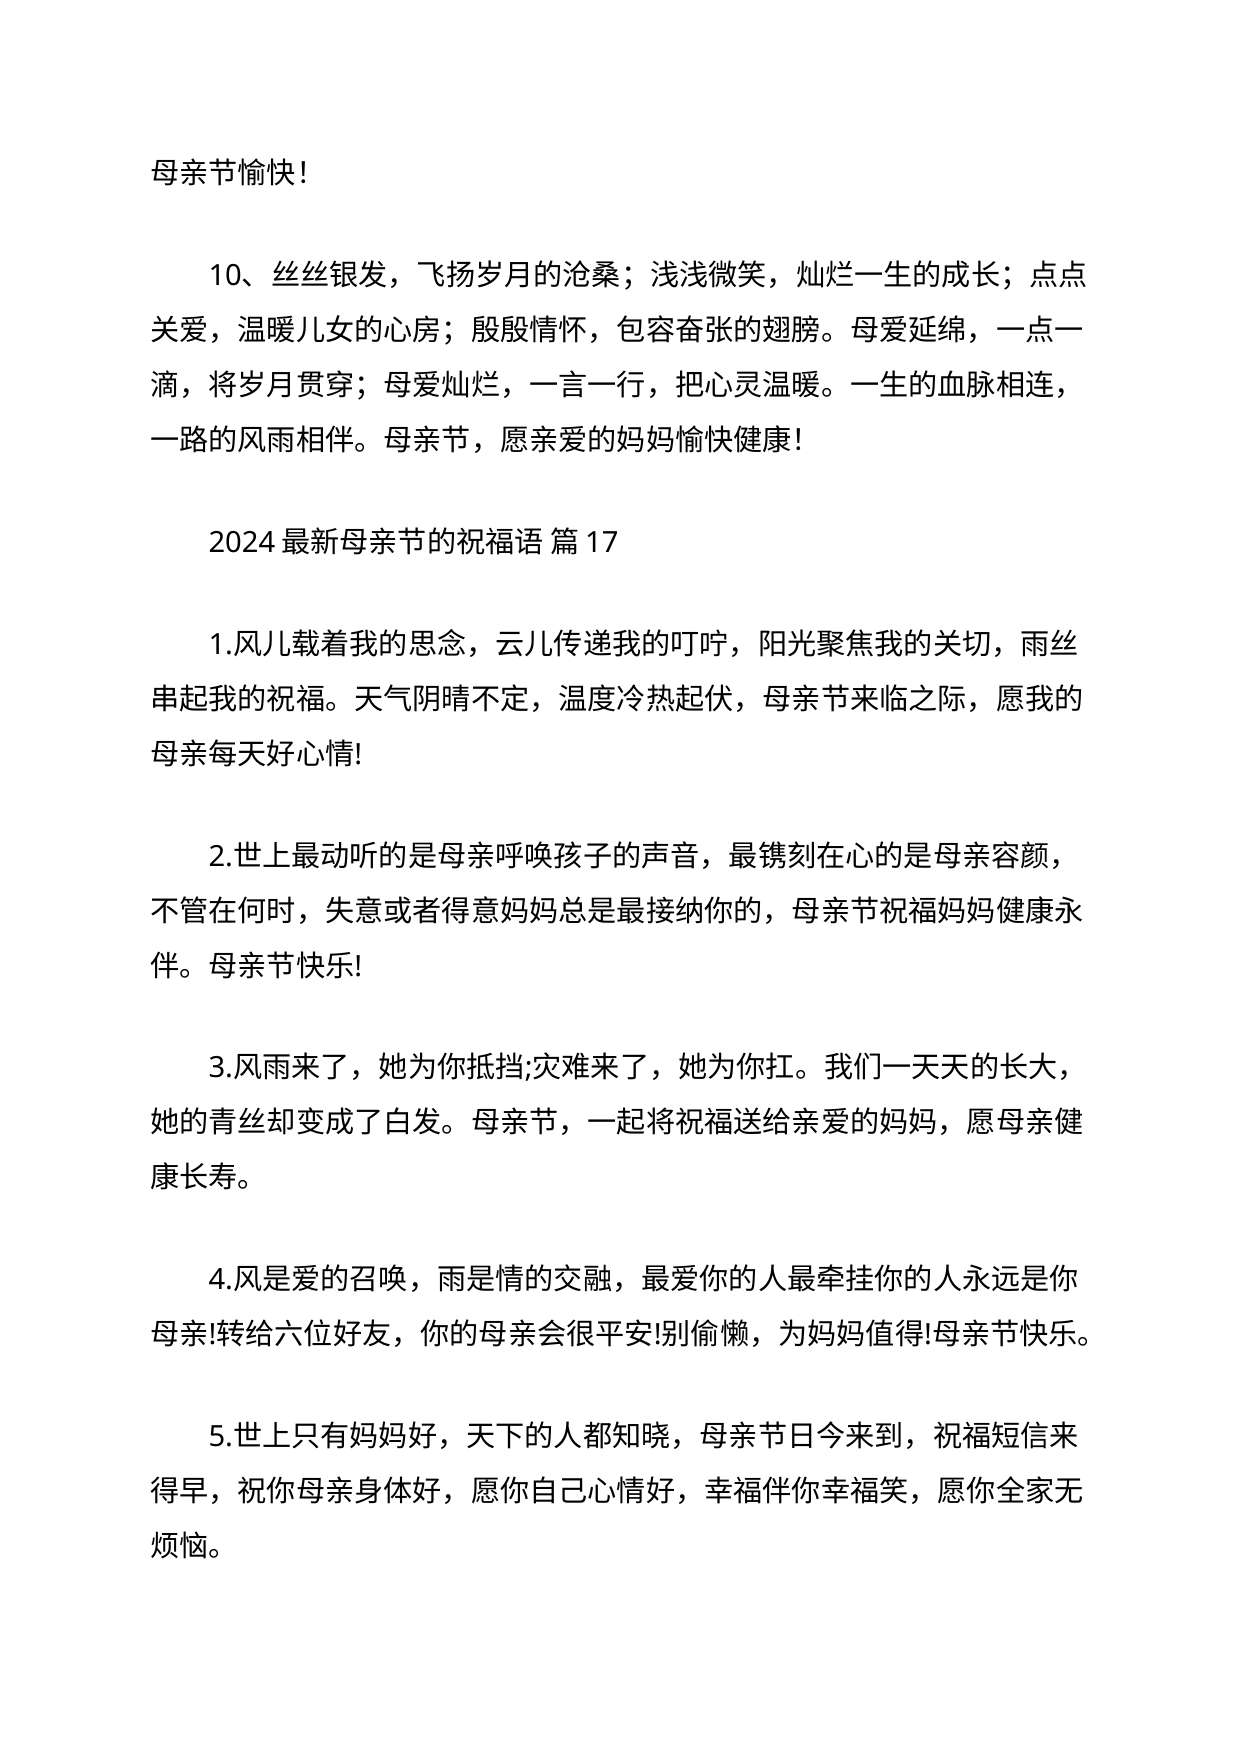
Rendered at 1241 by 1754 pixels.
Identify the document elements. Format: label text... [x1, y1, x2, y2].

text 1.风儿载着我的思念，云儿传递我的叮咛，阳光聚焦我的关切，雨丝串起我的祝福。天气阴晴不定，温度冷热起伏，母亲节来临之际，愿我的母亲每天好心情! [150, 620, 1090, 773]
text 2024最新母亲节的祝福语 篇17 [150, 518, 1090, 561]
text 5.世上只有妈妈好，天下的人都知晓，母亲节日今来到，祝福短信来得早，祝你母亲身体好，愿你自己心情好，幸福伴你幸福笑，愿你全家无烦恼。 [150, 1413, 1090, 1565]
text 3.风雨来了，她为你抵挡;灾难来了，她为你扛。我们一天天的长大，她的青丝却变成了白发。母亲节，一起将祝福送给亲爱的妈妈，愿母亲健康长寿。 [150, 1044, 1090, 1196]
text 10、丝丝银发，飞扬岁月的沧桑；浅浅微笑，灿烂一生的成长；点点关爱，温暖儿女的心房；殷殷情怀，包容奋张的翅膀。母爱延绵，一点一滴，将岁月贯穿；母爱灿烂，一言一行，把心灵温暖。一生的血脉相连，一路的风雨相伴。母亲节，愿亲爱的妈妈愉快健康！ [150, 252, 1090, 459]
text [150, 150, 1090, 192]
text 4.风是爱的召唤，雨是情的交融，最爱你的人最牵挂你的人永远是你母亲!转给六位好友，你的母亲会很平安!别偷懒，为妈妈值得!母亲节快乐。 [150, 1256, 1090, 1353]
text 2.世上最动听的是母亲呼唤孩子的声音，最镌刻在心的是母亲容颜，不管在何时，失意或者得意妈妈总是最接纳你的，母亲节祝福妈妈健康永伴。母亲节快乐! [150, 832, 1090, 984]
